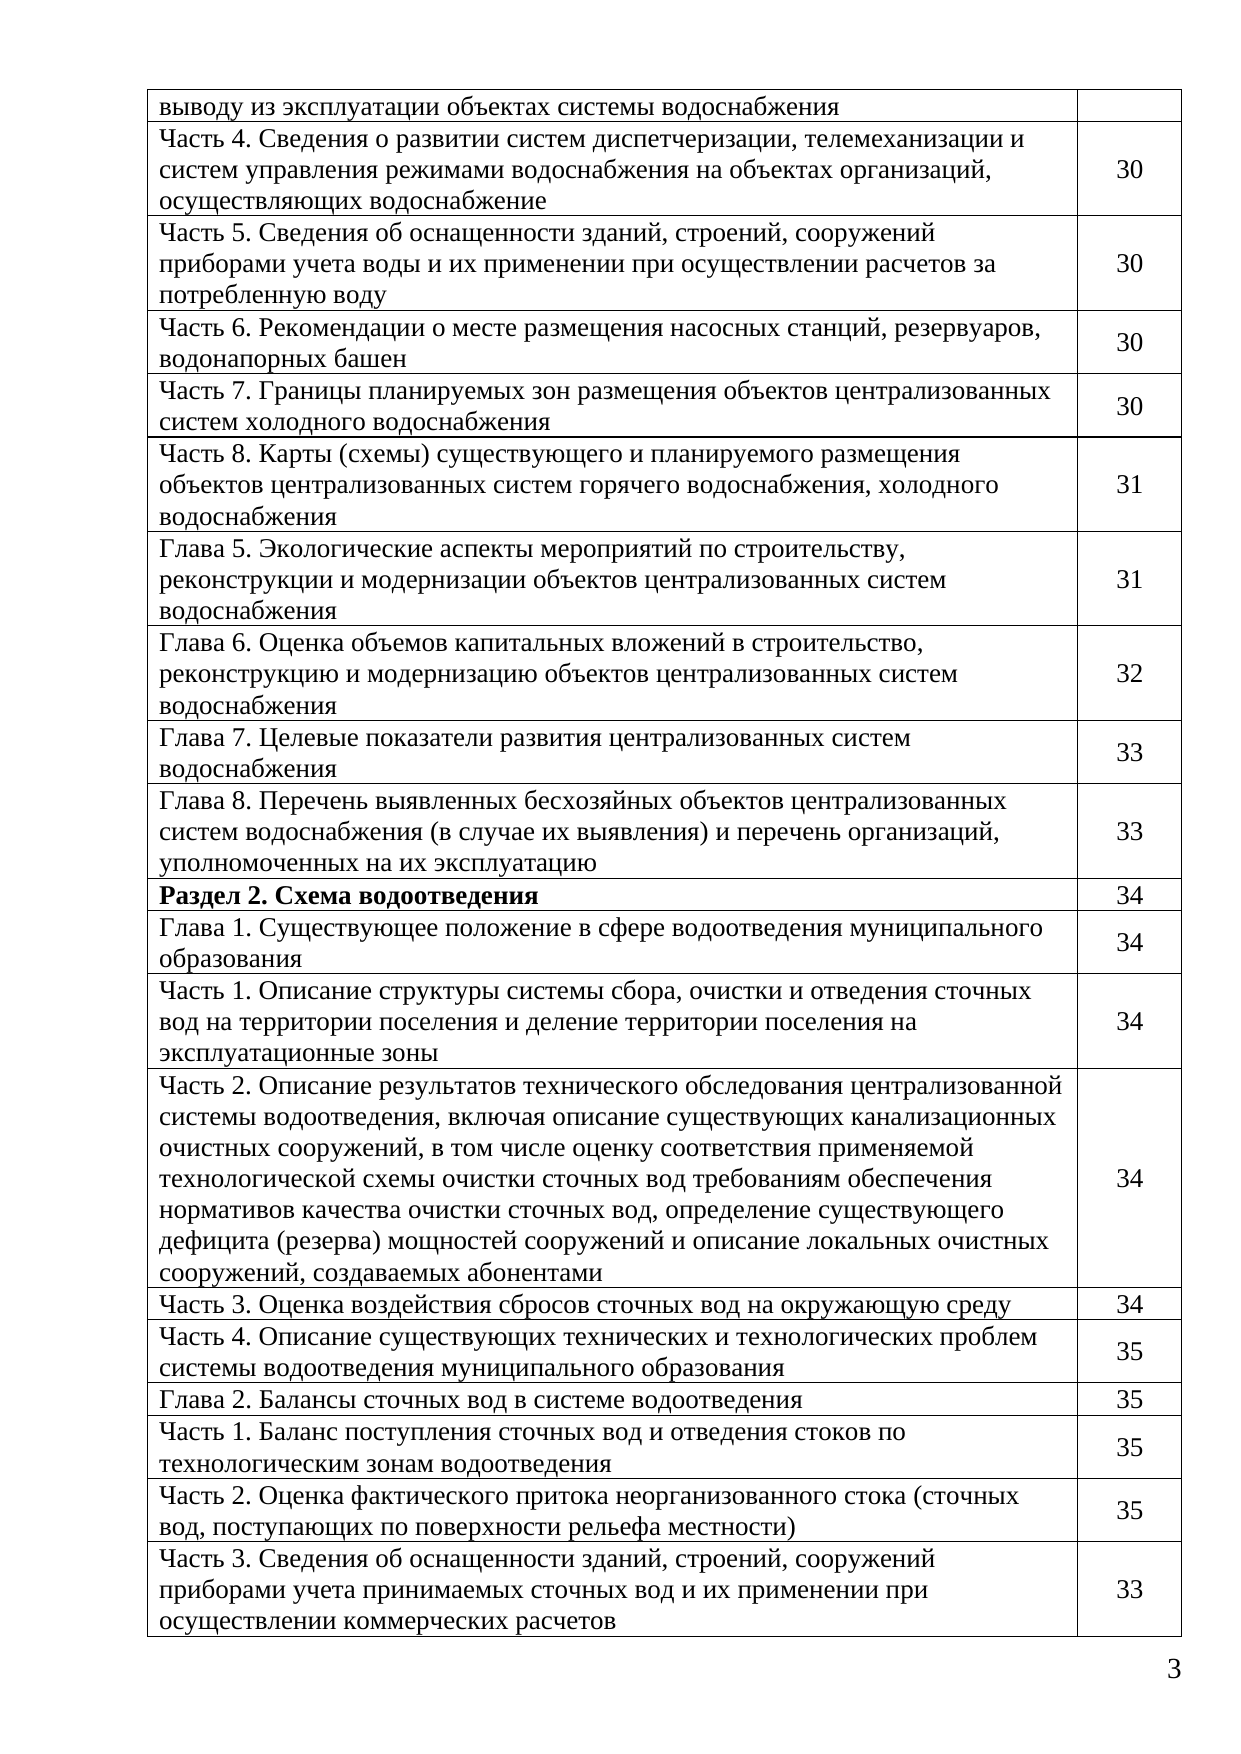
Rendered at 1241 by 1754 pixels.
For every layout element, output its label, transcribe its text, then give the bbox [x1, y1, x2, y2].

table_cell Часть 4. Сведения о развитии систем диспетчеризации, телемеханизации и систем управления режимами водоснабжения на объектах организаций, осуществляющих водоснабжение [148, 122, 1077, 215]
table_cell Глава 2. Балансы сточных вод в системе водоотведения [148, 1383, 1077, 1414]
table_cell 34 [1078, 1288, 1181, 1319]
table_cell 30 [1078, 216, 1181, 310]
table_cell Глава 7. Целевые показатели развития централизованных систем водоснабжения [148, 721, 1077, 783]
table_cell Часть 5. Сведения об оснащенности зданий, строений, сооружений приборами учета воды и их применении при осуществлении расчетов за потребленную воду [148, 216, 1077, 310]
table_cell 35 [1078, 1320, 1181, 1382]
table_cell 32 [1078, 626, 1181, 720]
table_cell Часть 2. Оценка фактического притока неорганизованного стока (сточных вод, поступающих по поверхности рельефа местности) [148, 1479, 1077, 1541]
table_cell Часть 8. Карты (схемы) существующего и планируемого размещения объектов централизованных систем горячего водоснабжения, холодного водоснабжения [148, 438, 1077, 531]
table_cell Глава 1. Существующее положение в сфере водоотведения муниципального образования [148, 911, 1077, 973]
table_cell Часть 7. Границы планируемых зон размещения объектов централизованных систем холодного водоснабжения [148, 374, 1077, 436]
table_cell Глава 5. Экологические аспекты мероприятий по строительству, реконструкции и модернизации объектов централизованных систем водоснабжения [148, 532, 1077, 625]
table_cell 34 [1078, 911, 1181, 973]
table_cell Часть 3. Сведения об оснащенности зданий, строений, сооружений приборами учета принимаемых сточных вод и их применении при осуществлении коммерческих расчетов [148, 1542, 1077, 1636]
table_cell Часть 2. Описание результатов технического обследования централизованной системы водоотведения, включая описание существующих канализационных очистных сооружений, в том числе оценку соответствия применяемой технологической схемы очистки сточных вод требованиям обеспечения нормативов качества очистки сточных вод, определение существующего дефицита (резерва) мощностей сооружений и описание локальных очистных сооружений, создаваемых абонентами [148, 1069, 1077, 1287]
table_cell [148, 90, 1077, 121]
table_cell Часть 1. Баланс поступления сточных вод и отведения стоков по технологическим зонам водоотведения [148, 1416, 1077, 1478]
table_cell Часть 6. Рекомендации о месте размещения насосных станций, резервуаров, водонапорных башен [148, 311, 1077, 373]
table_cell 30 [1078, 122, 1181, 215]
table_cell Глава 8. Перечень выявленных бесхозяйных объектов централизованных систем водоснабжения (в случае их выявления) и перечень организаций, уполномоченных на их эксплуатацию [148, 784, 1077, 878]
table_cell 34 [1078, 879, 1181, 910]
table_cell 30 [1078, 311, 1181, 373]
table_cell 35 [1078, 1383, 1181, 1414]
table_cell Часть 1. Описание структуры системы сбора, очистки и отведения сточных вод на территории поселения и деление территории поселения на эксплуатационные зоны [148, 974, 1077, 1068]
table_cell 33 [1078, 721, 1181, 783]
table_cell 35 [1078, 1479, 1181, 1541]
table_cell 34 [1078, 974, 1181, 1068]
table_cell 31 [1078, 532, 1181, 625]
table_cell 35 [1078, 1416, 1181, 1478]
table_cell 34 [1078, 1069, 1181, 1287]
table_cell Глава 6. Оценка объемов капитальных вложений в строительство, реконструкцию и модернизацию объектов централизованных систем водоснабжения [148, 626, 1077, 720]
table_cell 31 [1078, 438, 1181, 531]
table_cell 33 [1078, 784, 1181, 878]
table_cell 29 [1078, 90, 1181, 121]
table_cell Часть 4. Описание существующих технических и технологических проблем системы водоотведения муниципального образования [148, 1320, 1077, 1382]
table_cell 30 [1078, 374, 1181, 436]
table_cell 33 [1078, 1542, 1181, 1636]
table_cell Раздел 2. Схема водоотведения [148, 879, 1077, 910]
table_cell Часть 3. Оценка воздействия сбросов сточных вод на окружающую среду [148, 1288, 1077, 1319]
